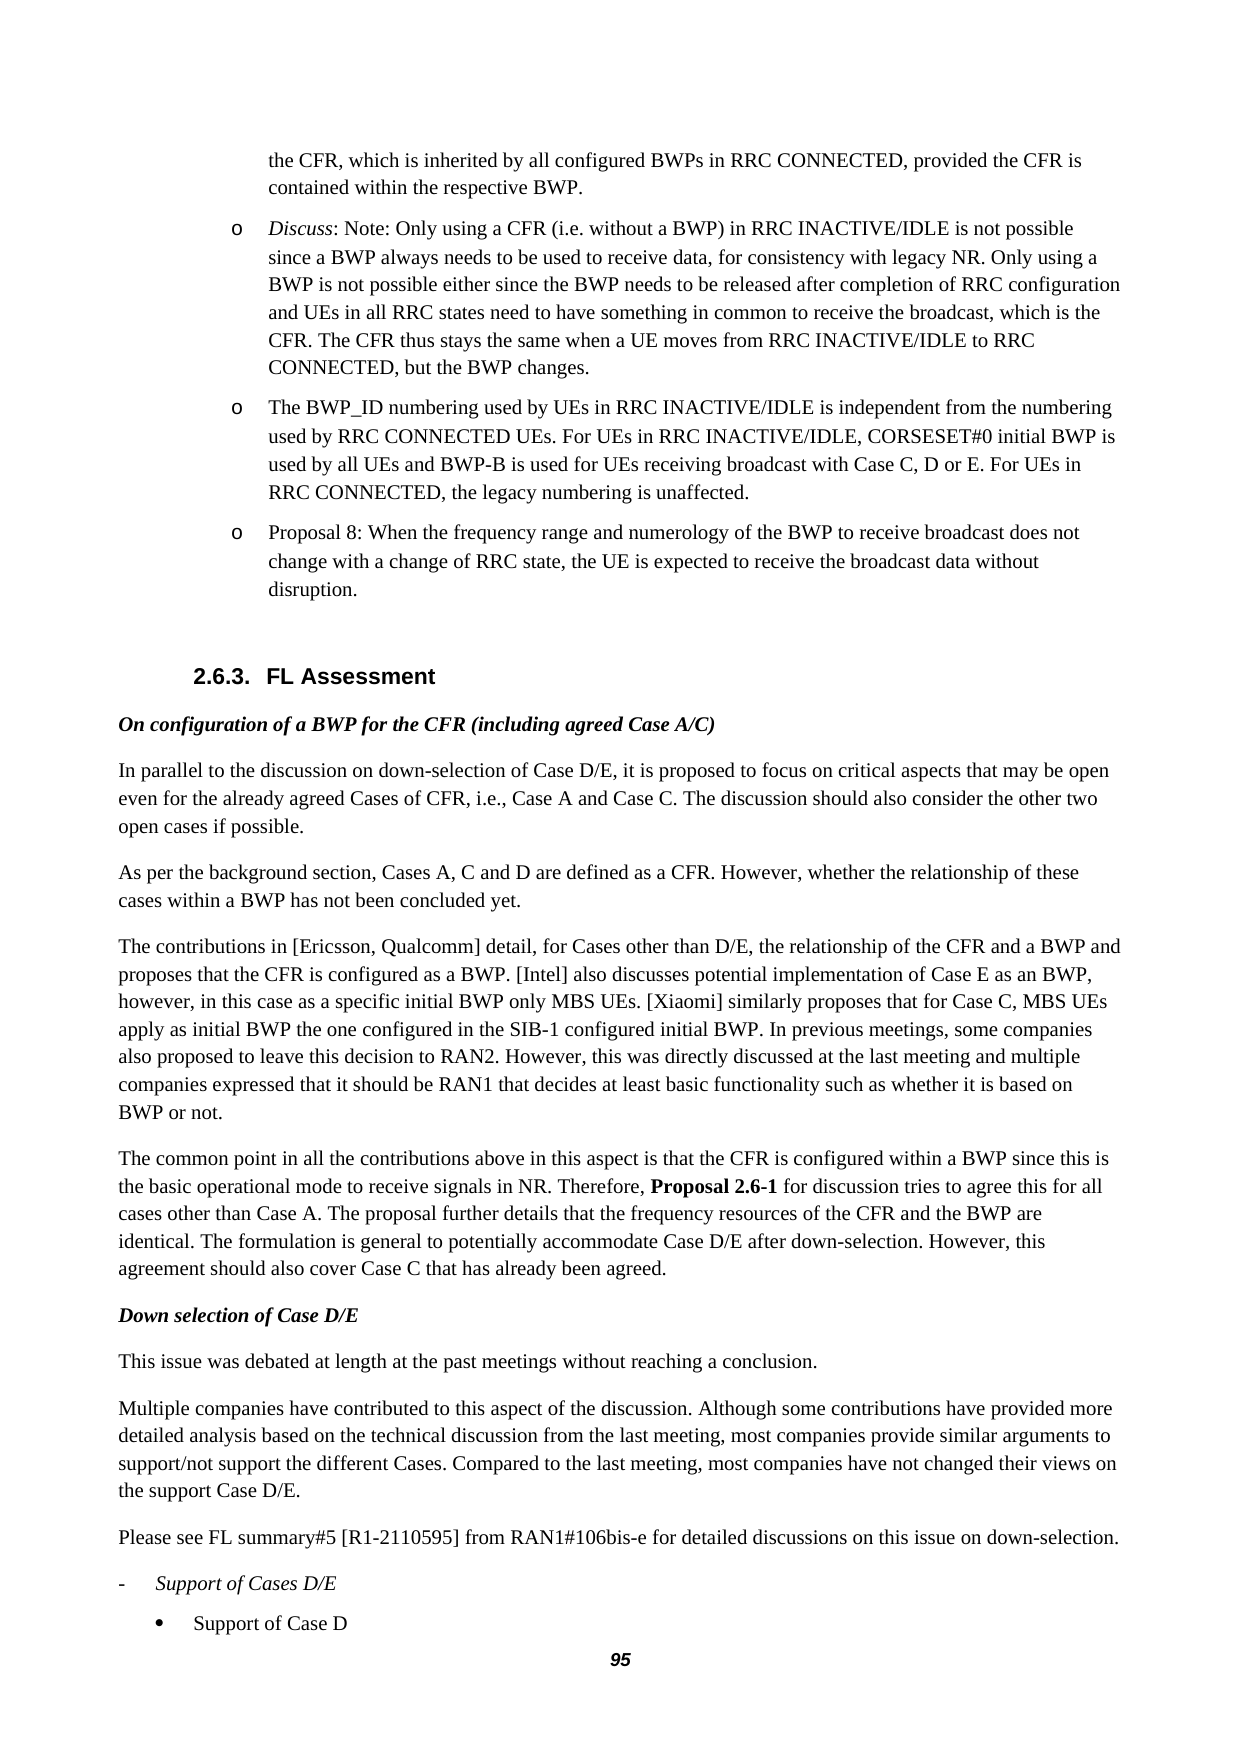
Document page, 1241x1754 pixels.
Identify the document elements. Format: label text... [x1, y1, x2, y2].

text In parallel to the discussion on down-selection of Case D/E, it is proposed to focus on critical aspects that may be open even for the already agreed Cases of CFR, i.e., Case A and Case C. The discussion should also consider the other two open cases if possible. [118, 758, 1122, 838]
subtitle FL Assessment [193, 663, 1122, 689]
text On configuration of a BWP for the CFR (including agreed Case A/C) [118, 712, 1122, 736]
text As per the background section, Cases A, C and D are defined as a CFR. However, whether the relationship of these cases within a BWP has not been concluded yet. [118, 860, 1122, 912]
text The contributions in [Ericsson, Qualcomm] detail, for Cases other than D/E, the relationship of the CFR and a BWP and proposes that the CFR is configured as a BWP. [Intel] also discusses potential implementation of Case E as an BWP, however, in this case as a specific initial BWP only MBS UEs. [Xiaomi] similarly proposes that for Case C, MBS UEs apply as initial BWP the one configured in the SIB-1 configured initial BWP. In previous meetings, some companies also proposed to leave this decision to RAN2. However, this was directly discussed at the last meeting and multiple companies expressed that it should be RAN1 that decides at least basic functionality such as whether it is based on BWP or not. [118, 934, 1122, 1124]
list Proposal 8: When the frequency range and numerology of the BWP to receive broadcast does not change with a change of RRC state, the UE is expected to receive the broadcast data without disruption. [231, 520, 1122, 601]
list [231, 148, 1122, 199]
list Support of Case D [156, 1611, 1122, 1635]
text This issue was debated at length at the past meetings without reaching a conclusion. [118, 1349, 1122, 1373]
text The common point in all the contributions above in this aspect is that the CFR is configured within a BWP since this is the basic operational mode to receive signals in NR. Therefore, Proposal 2.6-1 for discussion tries to agree this for all cases other than Case A. The proposal further details that the frequency resources of the CFR and the BWP are identical. The formulation is general to potentially accommodate Case D/E after down-selection. However, this agreement should also cover Case C that has already been agreed. [118, 1146, 1122, 1280]
text Down selection of Case D/E [118, 1303, 1122, 1327]
list Discuss: Note: Only using a CFR (i.e. without a BWP) in RRC INACTIVE/IDLE is not possible since a BWP always needs to be used to receive data, for consistency with legacy NR. Only using a BWP is not possible either since the BWP needs to be released after completion of RRC configuration and UEs in all RRC states need to have something in common to receive the broadcast, which is the CFR. The CFR thus stays the same when a UE moves from RRC INACTIVE/IDLE to RRC CONNECTED, but the BWP changes. [231, 215, 1122, 379]
list Support of Cases D/E [118, 1571, 1122, 1595]
list The BWP_ID numbering used by UEs in RRC INACTIVE/IDLE is independent from the numbering used by RRC CONNECTED UEs. For UEs in RRC INACTIVE/IDLE, CORSESET#0 initial BWP is used by all UEs and BWP-B is used for UEs receiving broadcast with Case C, D or E. For UEs in RRC CONNECTED, the legacy numbering is unaffected. [231, 395, 1122, 504]
text Multiple companies have contributed to this aspect of the discussion. Although some contributions have provided more detailed analysis based on the technical discussion from the last meeting, most companies provide similar arguments to support/not support the different Cases. Compared to the last meeting, most companies have not changed their views on the support Case D/E. [118, 1395, 1122, 1502]
text Please see FL summary#5 [R1-2110595] from RAN1#106bis-e for detailed discussions on this issue on down-selection. [118, 1524, 1122, 1549]
